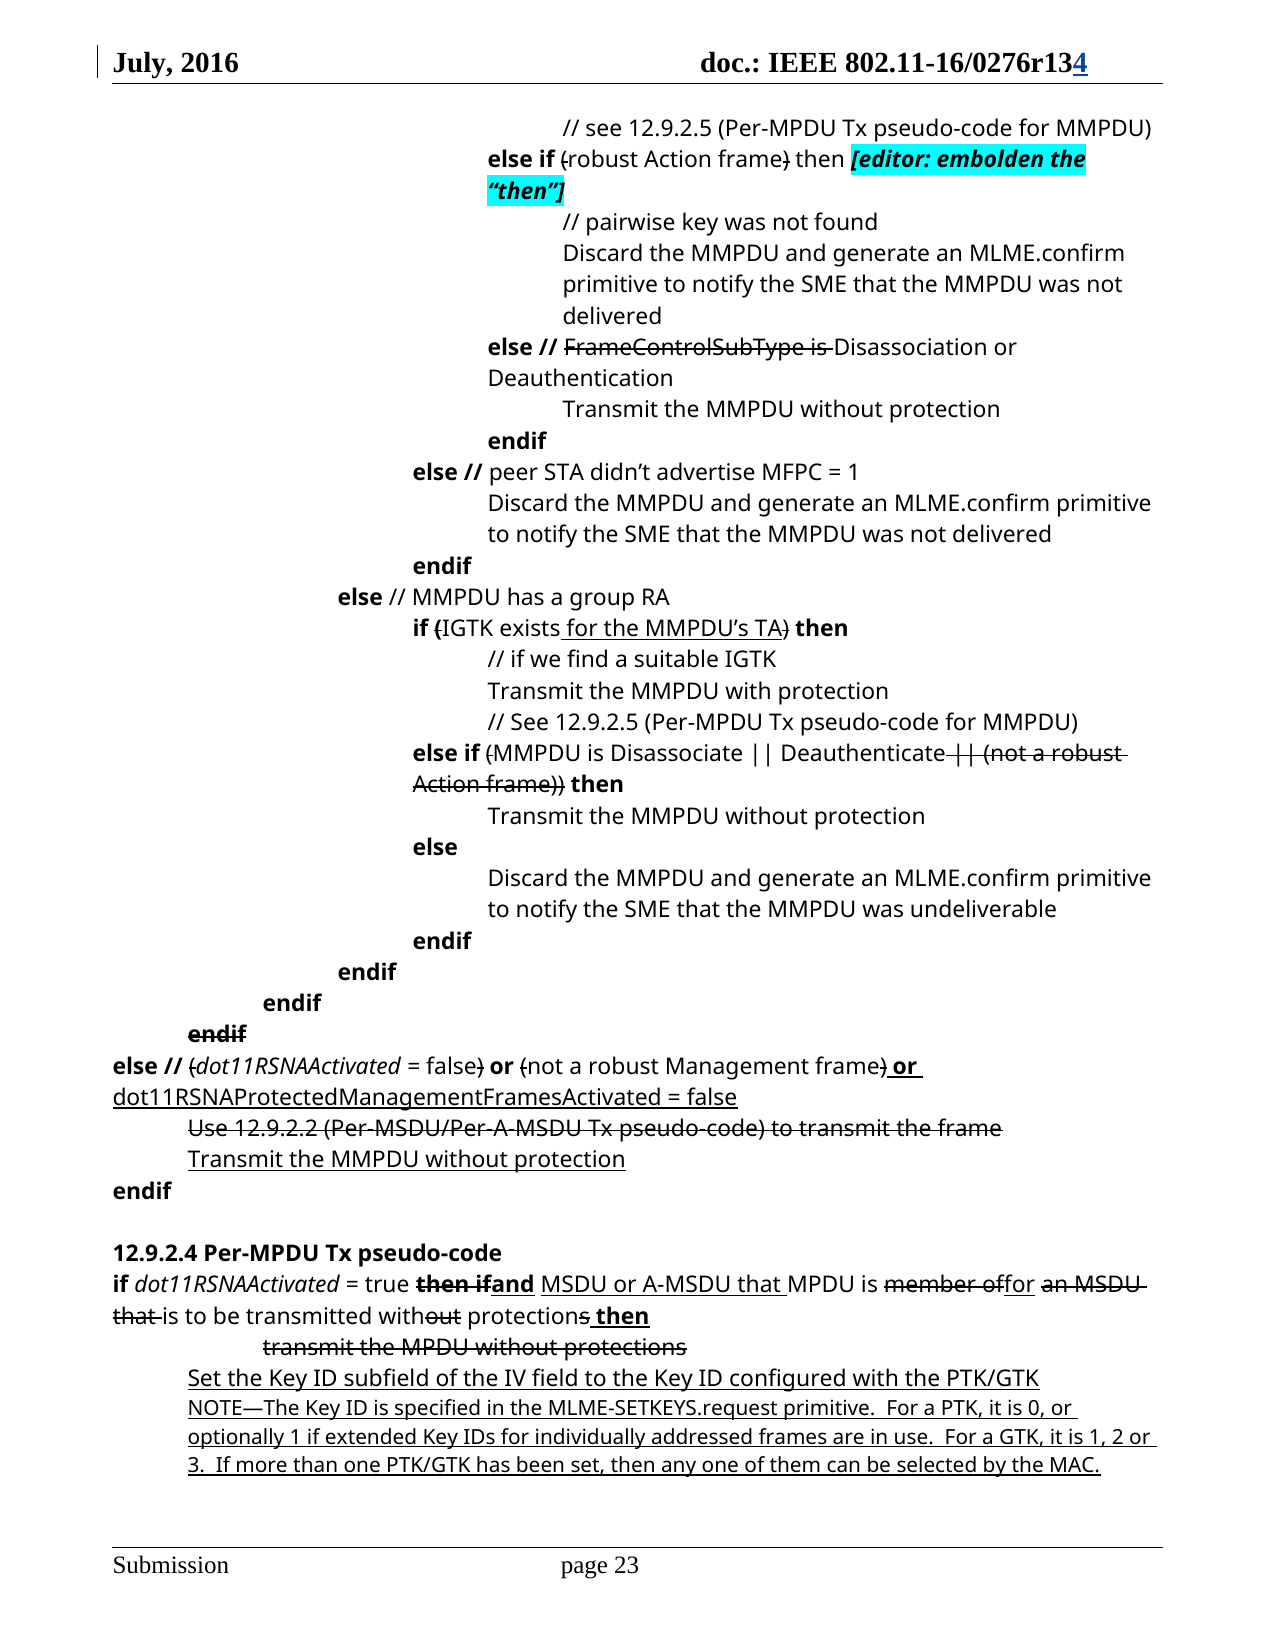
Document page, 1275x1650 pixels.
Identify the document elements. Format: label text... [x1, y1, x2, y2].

text // if we find a suitable IGTK [487, 643, 1163, 675]
text transmit the MPDU without protections [187, 1331, 1163, 1362]
text endif [412, 550, 1163, 581]
text Use 12.9.2.2 (Per-MSDU/Per-A-MSDU Tx pseudo-code) to transmit the frame [112, 1112, 1163, 1143]
text Discard the MMPDU and generate an MLME.confirm primitive to notify the SME that the MMPDU was undeliverable [487, 862, 1163, 925]
text Transmit the MMPDU without protection [487, 393, 1163, 425]
text NOTE—The Key ID is specified in the MLME-SETKEYS.request primitive. For a PTK, it is 0, or optionally 1 if extended Key IDs for individually addressed frames are in use. For a GTK, it is 1, 2 or 3. If more than one PTK/GTK has been set, then any one of them can be selected by the MAC. [187, 1393, 1163, 1479]
text // pairwise key was not found [562, 206, 1163, 237]
text // See 12.9.2.5 (Per-MPDU Tx pseudo-code for MMPDU) [487, 706, 1163, 737]
text else // peer STA didn’t advertise MFPC = 1 [412, 456, 1163, 487]
text if (IGTK exists for the MMPDU’s TA) then [412, 612, 1163, 643]
text endif [412, 925, 1163, 956]
text Set the Key ID subfield of the IV field to the Key ID configured with the PTK/GTK [112, 1362, 1163, 1393]
text endif [337, 956, 1163, 987]
text else // (dot11RSNAActivated = false) or (not a robust Management frame) or dot11RSNAProtectedManagementFramesActivated = false [112, 1050, 1163, 1112]
text endif [112, 1175, 1163, 1206]
text else if (MMPDU is Disassociate || Deauthenticate || (not a robust Action frame)) then [412, 737, 1163, 800]
text // see 12.9.2.5 (Per-MPDU Tx pseudo-code for MMPDU) [562, 112, 1163, 143]
text endif [487, 425, 1163, 456]
text else [412, 831, 1163, 862]
text endif [187, 1018, 1163, 1050]
text endif [262, 987, 1163, 1018]
text 12.9.2.4 Per-MPDU Tx pseudo-code [112, 1237, 1163, 1268]
text else // FrameControlSubType is Disassociation or Deauthentication [487, 331, 1163, 393]
text Transmit the MMPDU without protection [412, 800, 1163, 831]
text if dot11RSNAActivated = true then ifand MSDU or A-MSDU that MPDU is member offor an MSDU that is to be transmitted without protections then [112, 1268, 1163, 1331]
text Discard the MMPDU and generate an MLME.confirm primitive to notify the SME that the MMPDU was not delivered [562, 237, 1163, 331]
text else // MMPDU has a group RA [337, 581, 1163, 612]
text Transmit the MMPDU with protection [487, 675, 1163, 706]
text else if (robust Action frame) then [editor: embolden the “then”] [487, 143, 1163, 206]
text Discard the MMPDU and generate an MLME.confirm primitive to notify the SME that the MMPDU was not delivered [487, 487, 1163, 550]
text Transmit the MMPDU without protection [112, 1143, 1163, 1175]
